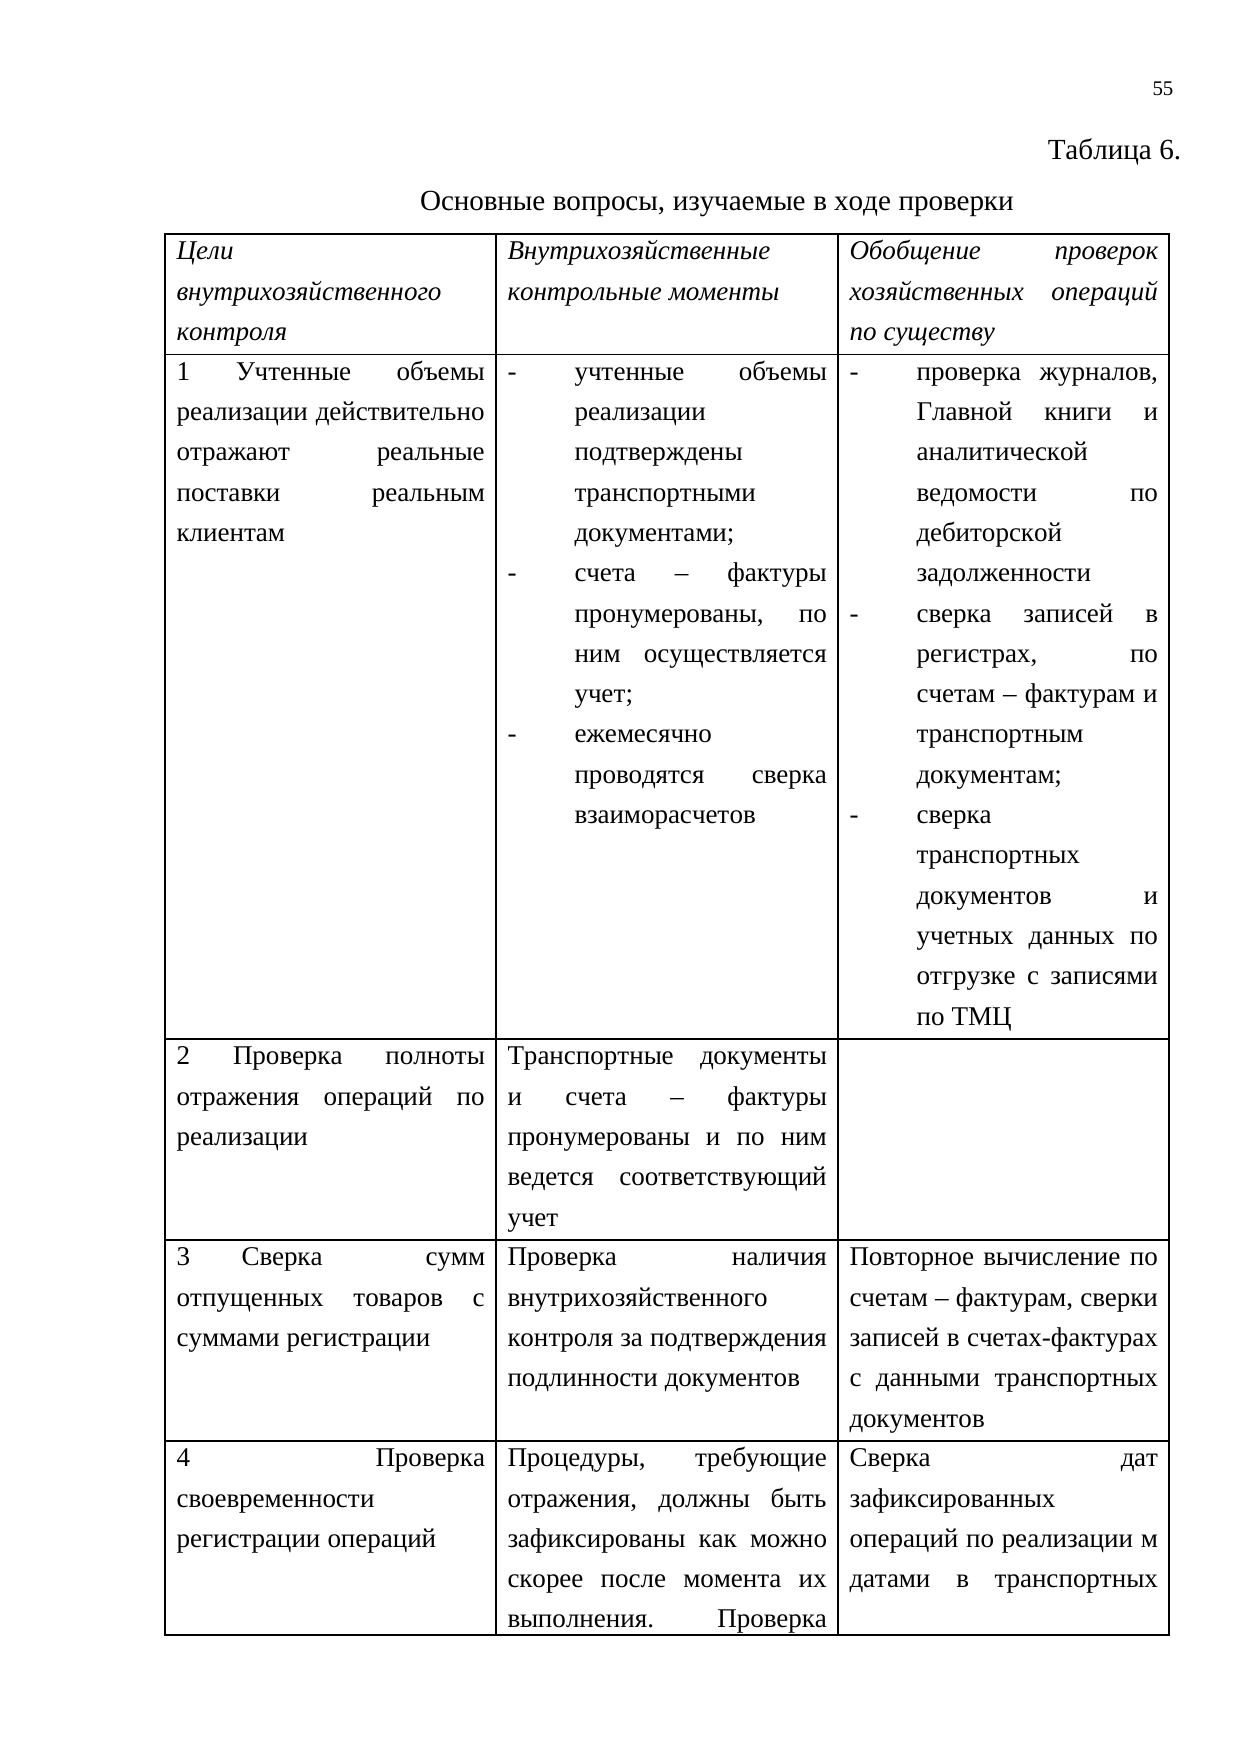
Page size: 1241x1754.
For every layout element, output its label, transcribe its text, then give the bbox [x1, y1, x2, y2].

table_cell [839, 1442, 1168, 1634]
table_cell учтенные объемы реализации подтверждены транспортными документами; счета – фактуры пронумерованы, по ним осуществляется учет; ежемесячно проводятся сверка взаиморасчетов [497, 355, 837, 1038]
table_cell Повторное вычисление по счетам – фактурам, сверки записей в счетах-фактурах с данными транспортных документов [839, 1241, 1168, 1440]
table_header Цели внутрихозяйственного контроля [166, 235, 495, 353]
table_cell Проверка наличия внутрихозяйственного контроля за подтверждения подлинности документов [497, 1241, 837, 1440]
table_cell проверка журналов, Главной книги и аналитической ведомости по дебиторской задолженности сверка записей в регистрах, по счетам – фактурам и транспортным документам; сверка транспортных документов и учетных данных по отгрузке с записями по ТМЦ [839, 355, 1168, 1038]
table_header Обобщение проверок хозяйственных операций по существу [839, 235, 1168, 353]
table_cell 3 Сверка сумм отпущенных товаров с суммами регистрации [166, 1241, 495, 1440]
table_cell [839, 1040, 1168, 1239]
subtitle Основные вопросы, изучаемые в ходе проверки [177, 183, 1181, 216]
text Таблица 6. [177, 133, 1181, 166]
table_header Внутрихозяйственные контрольные моменты [497, 235, 837, 353]
table_cell 1 Учтенные объемы реализации действительно отражают реальные поставки реальным клиентам [166, 355, 495, 1038]
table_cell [497, 1442, 837, 1634]
table_cell Транспортные документы и счета – фактуры пронумерованы и по ним ведется соответствующий учет [497, 1040, 837, 1239]
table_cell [166, 1442, 495, 1634]
table_cell 2 Проверка полноты отражения операций по реализации [166, 1040, 495, 1239]
